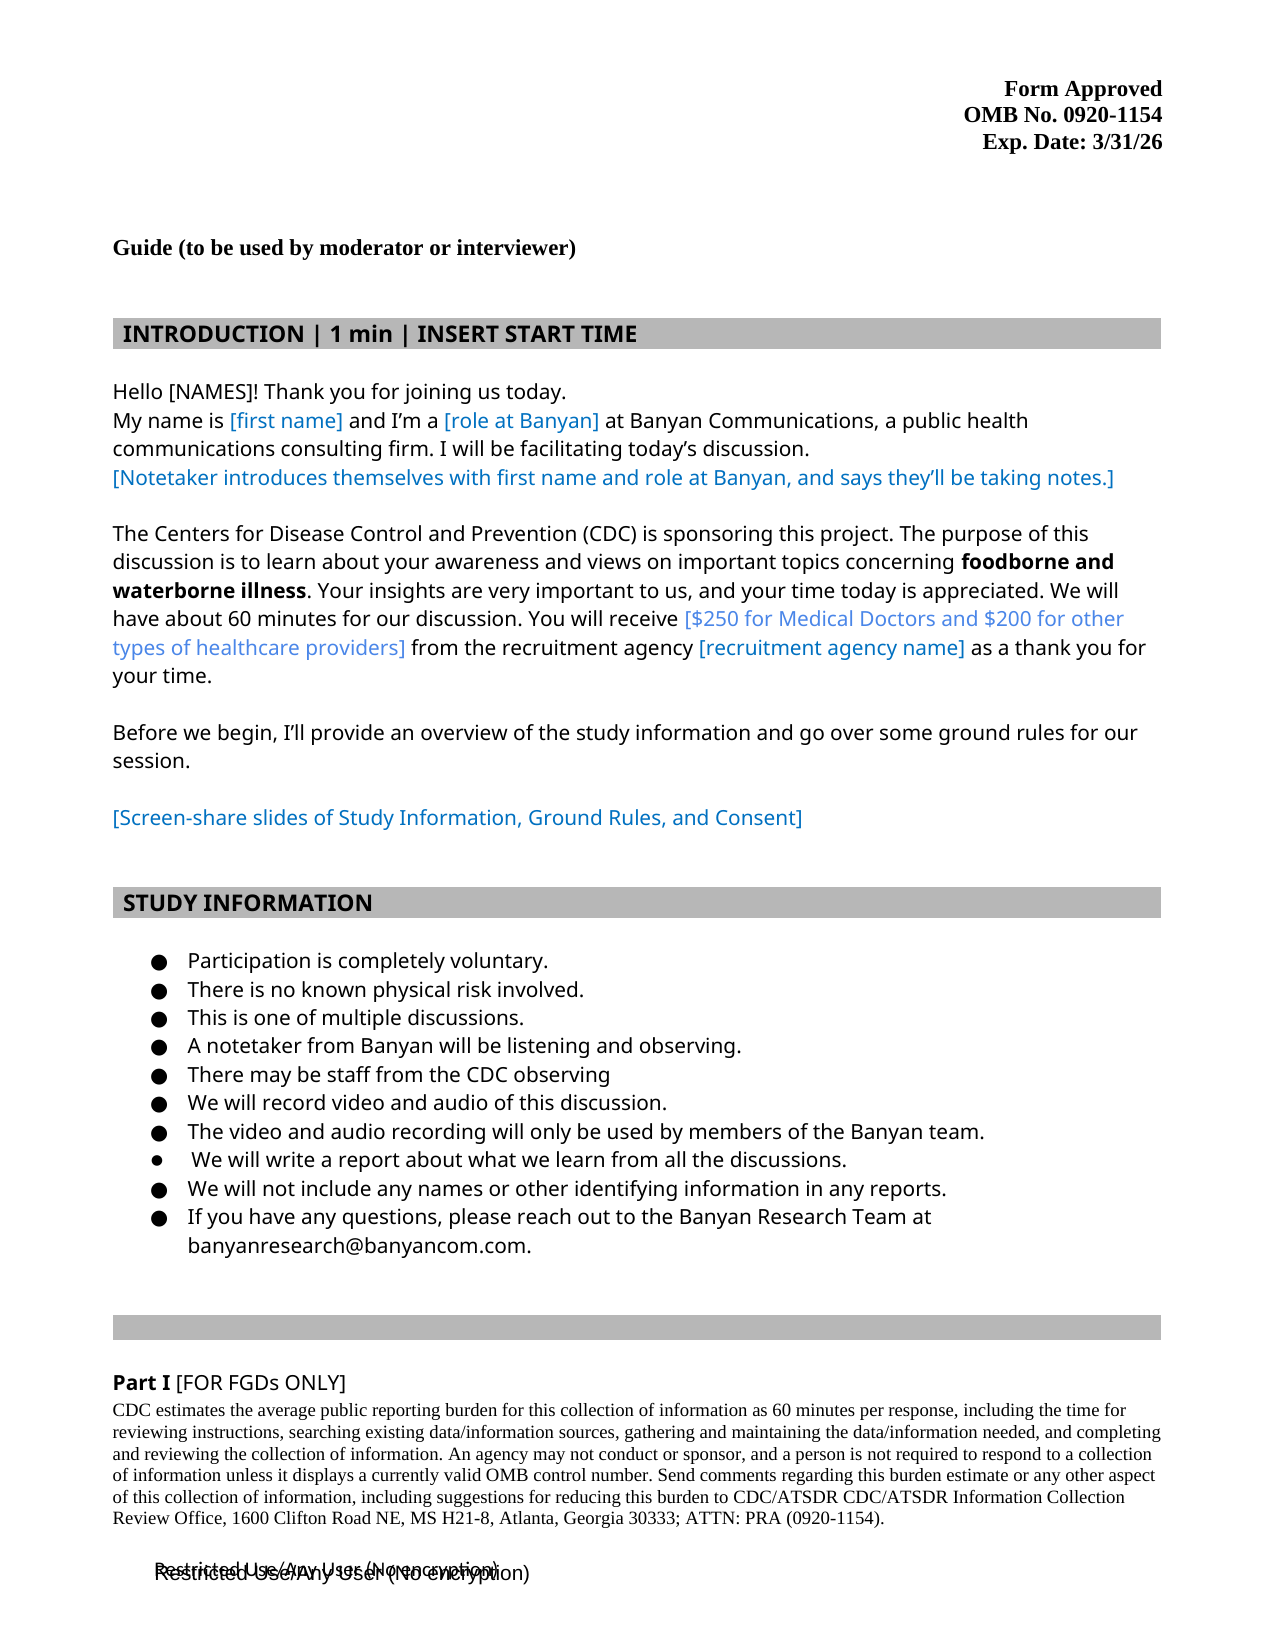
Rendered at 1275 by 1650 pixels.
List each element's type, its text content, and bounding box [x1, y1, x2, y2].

list If you have any questions, please reach out to the Banyan Research Team at banyanresearch@banyancom.com. [150, 1202, 1162, 1259]
list Participation is completely voluntary. [150, 946, 1162, 975]
text Part I [FOR FGDs ONLY] [112, 1368, 1162, 1397]
text The Centers for Disease Control and Prevention (CDC) is sponsoring this project. The purpose of this discussion is to learn about your awareness and views on important topics concerning foodborne and waterborne illness. Your insights are very important to us, and your time today is appreciated. We will have about 60 minutes for our discussion. You will receive [$250 for Medical Doctors and $200 for other types of healthcare providers] from the recruitment agency [recruitment agency name] as a thank you for your time. [112, 519, 1162, 690]
list We will write a report about what we learn from all the discussions. [150, 1145, 1162, 1174]
list A notetaker from Banyan will be listening and observing. [150, 1032, 1162, 1060]
text Before we begin, I’ll provide an overview of the study information and go over some ground rules for our session. [112, 718, 1162, 774]
list There may be staff from the CDC observing [150, 1060, 1162, 1088]
list There is no known physical risk involved. [150, 975, 1162, 1003]
text Hello [NAMES]! Thank you for joining us today. [112, 377, 1162, 406]
list The video and audio recording will only be used by members of the Banyan team. [150, 1117, 1162, 1145]
text [Notetaker introduces themselves with first name and role at Banyan, and says they’ll be taking notes.] [112, 463, 1162, 491]
text [Screen-share slides of Study Information, Ground Rules, and Consent] [112, 803, 1162, 831]
table_header GROUND RULES [113, 1315, 1161, 1340]
table_header STUDY INFORMATION [113, 887, 1161, 918]
list We will record video and audio of this discussion. [150, 1088, 1162, 1117]
list We will not include any names or other identifying information in any reports. [150, 1174, 1162, 1202]
table_header INTRODUCTION | 1 min | INSERT START TIME [113, 318, 1161, 349]
list This is one of multiple discussions. [150, 1003, 1162, 1032]
text My name is [first name] and I’m a [role at Banyan] at Banyan Communications, a public health communications consulting firm. I will be facilitating today’s discussion. [112, 406, 1162, 463]
text Guide (to be used by moderator or interviewer) [112, 234, 1162, 261]
